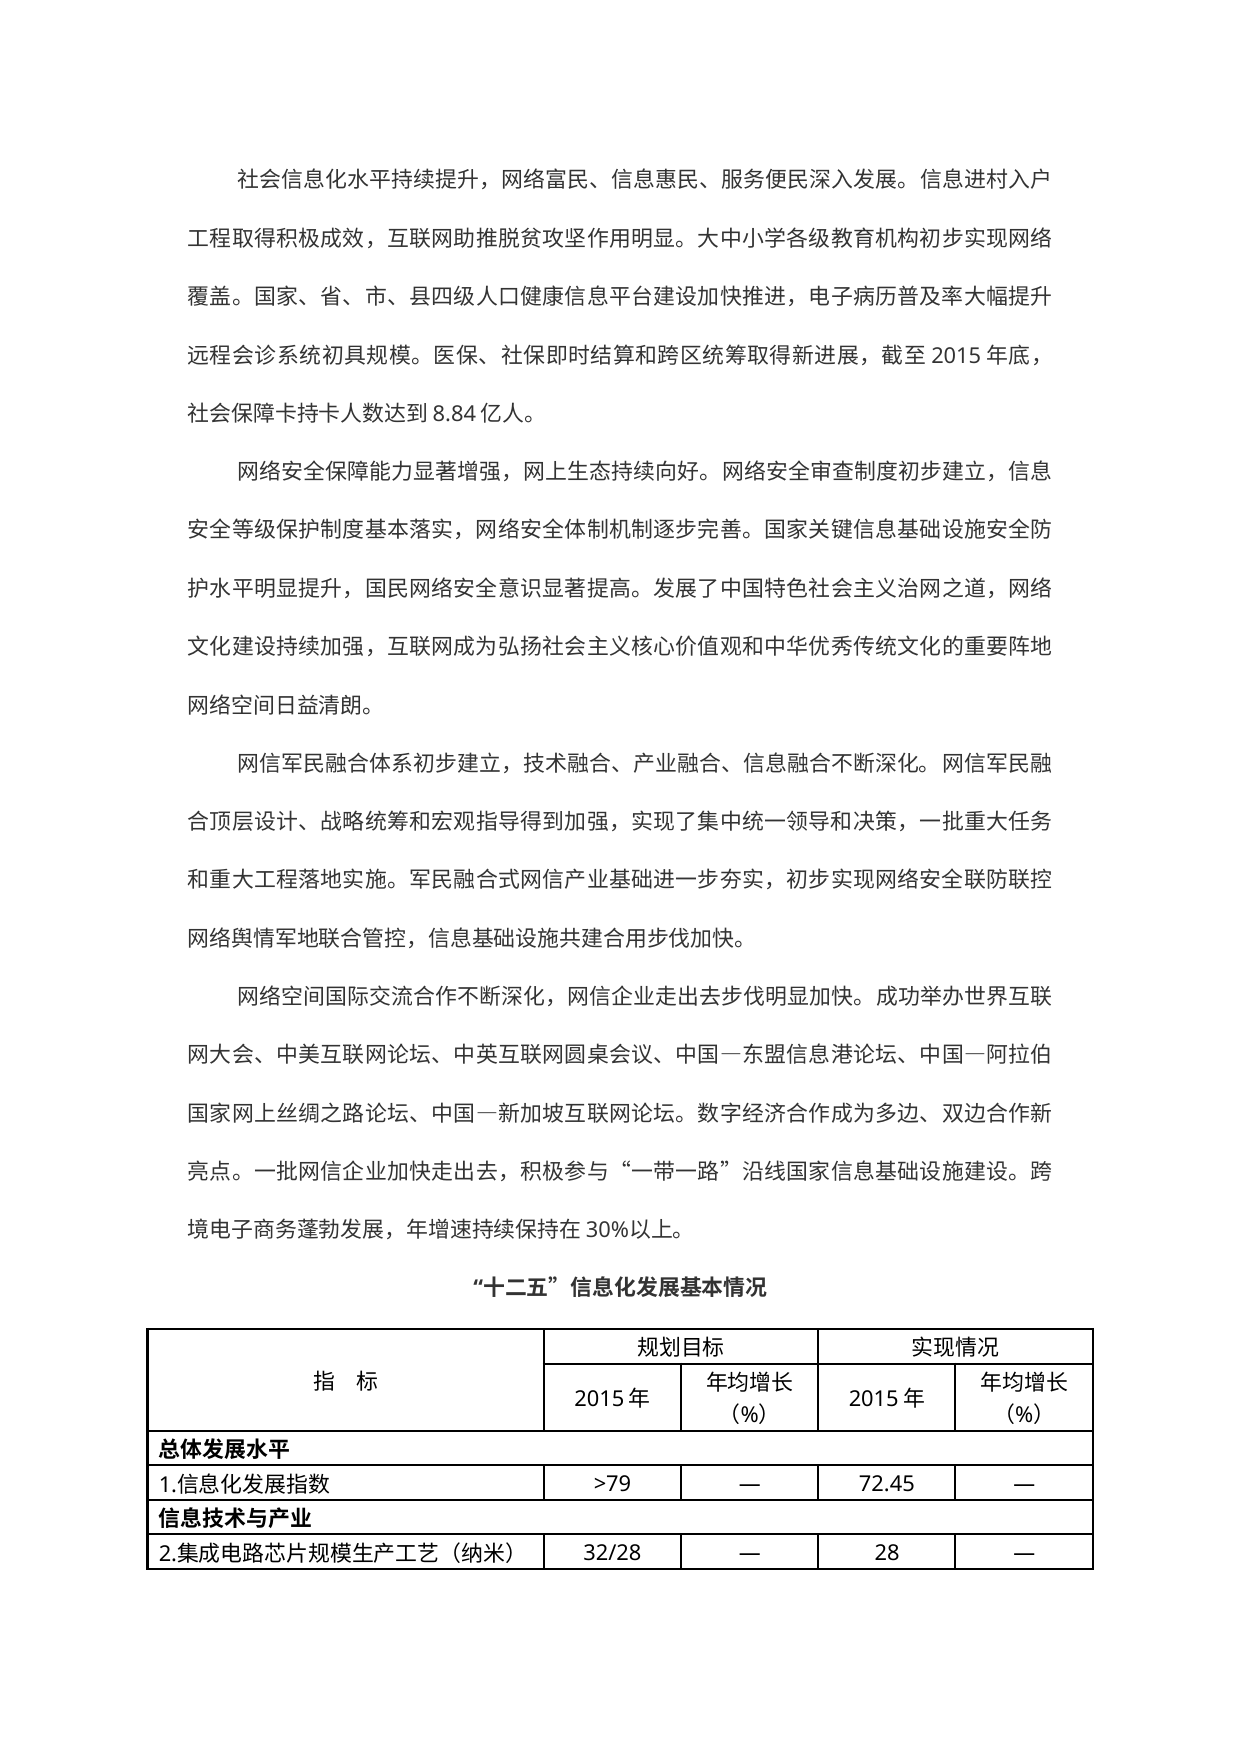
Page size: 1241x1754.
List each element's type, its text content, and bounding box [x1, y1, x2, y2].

text “十二五”信息化发展基本情况 [187, 1270, 1053, 1302]
table_cell — [956, 1466, 1092, 1499]
table_cell — [682, 1535, 817, 1568]
table_header 实现情况 [819, 1330, 1092, 1362]
table_cell — [956, 1535, 1092, 1568]
table_cell 2015年 [545, 1365, 680, 1429]
text 网络安全保障能力显著增强，网上生态持续向好。网络安全审查制度初步建立，信息安全等级保护制度基本落实，网络安全体制机制逐步完善。国家关键信息基础设施安全防护水平明显提升，国民网络安全意识显著提高。发展了中国特色社会主义治网之道，网络文化建设持续加强，互联网成为弘扬社会主义核心价值观和中华优秀传统文化的重要阵地，网络空间日益清朗。 [187, 454, 1053, 720]
table_cell 32/28 [545, 1535, 680, 1568]
text 网络空间国际交流合作不断深化，网信企业走出去步伐明显加快。成功举办世界互联网大会、中美互联网论坛、中英互联网圆桌会议、中国—东盟信息港论坛、中国—阿拉伯国家网上丝绸之路论坛、中国—新加坡互联网论坛。数字经济合作成为多边、双边合作新亮点。一批网信企业加快走出去，积极参与“一带一路”沿线国家信息基础设施建设。跨境电子商务蓬勃发展，年增速持续保持在30%以上。 [187, 978, 1053, 1244]
table_cell 总体发展水平 [149, 1432, 1092, 1464]
text 社会信息化水平持续提升，网络富民、信息惠民、服务便民深入发展。信息进村入户工程取得积极成效，互联网助推脱贫攻坚作用明显。大中小学各级教育机构初步实现网络覆盖。国家、省、市、县四级人口健康信息平台建设加快推进，电子病历普及率大幅提升，远程会诊系统初具规模。医保、社保即时结算和跨区统筹取得新进展，截至2015年底，社会保障卡持卡人数达到8.84亿人。 [187, 162, 1053, 428]
table_cell >79 [545, 1466, 680, 1499]
table_cell 信息技术与产业 [149, 1501, 1092, 1533]
table_header 规划目标 [545, 1330, 817, 1362]
table_cell 72.45 [819, 1466, 954, 1499]
table_cell 年均增长 （%） [956, 1365, 1092, 1429]
table_cell 1.信息化发展指数 [149, 1466, 543, 1499]
table_header 指 标 [149, 1330, 543, 1429]
table_cell 2015年 [819, 1365, 954, 1429]
table_cell 2.集成电路芯片规模生产工艺（纳米） [149, 1535, 543, 1568]
table_cell 28 [819, 1535, 954, 1568]
table_cell — [682, 1466, 817, 1499]
text 网信军民融合体系初步建立，技术融合、产业融合、信息融合不断深化。网信军民融合顶层设计、战略统筹和宏观指导得到加强，实现了集中统一领导和决策，一批重大任务和重大工程落地实施。军民融合式网信产业基础进一步夯实，初步实现网络安全联防联控、网络舆情军地联合管控，信息基础设施共建合用步伐加快。 [187, 745, 1053, 953]
table_cell 年均增长 （%） [682, 1365, 817, 1429]
